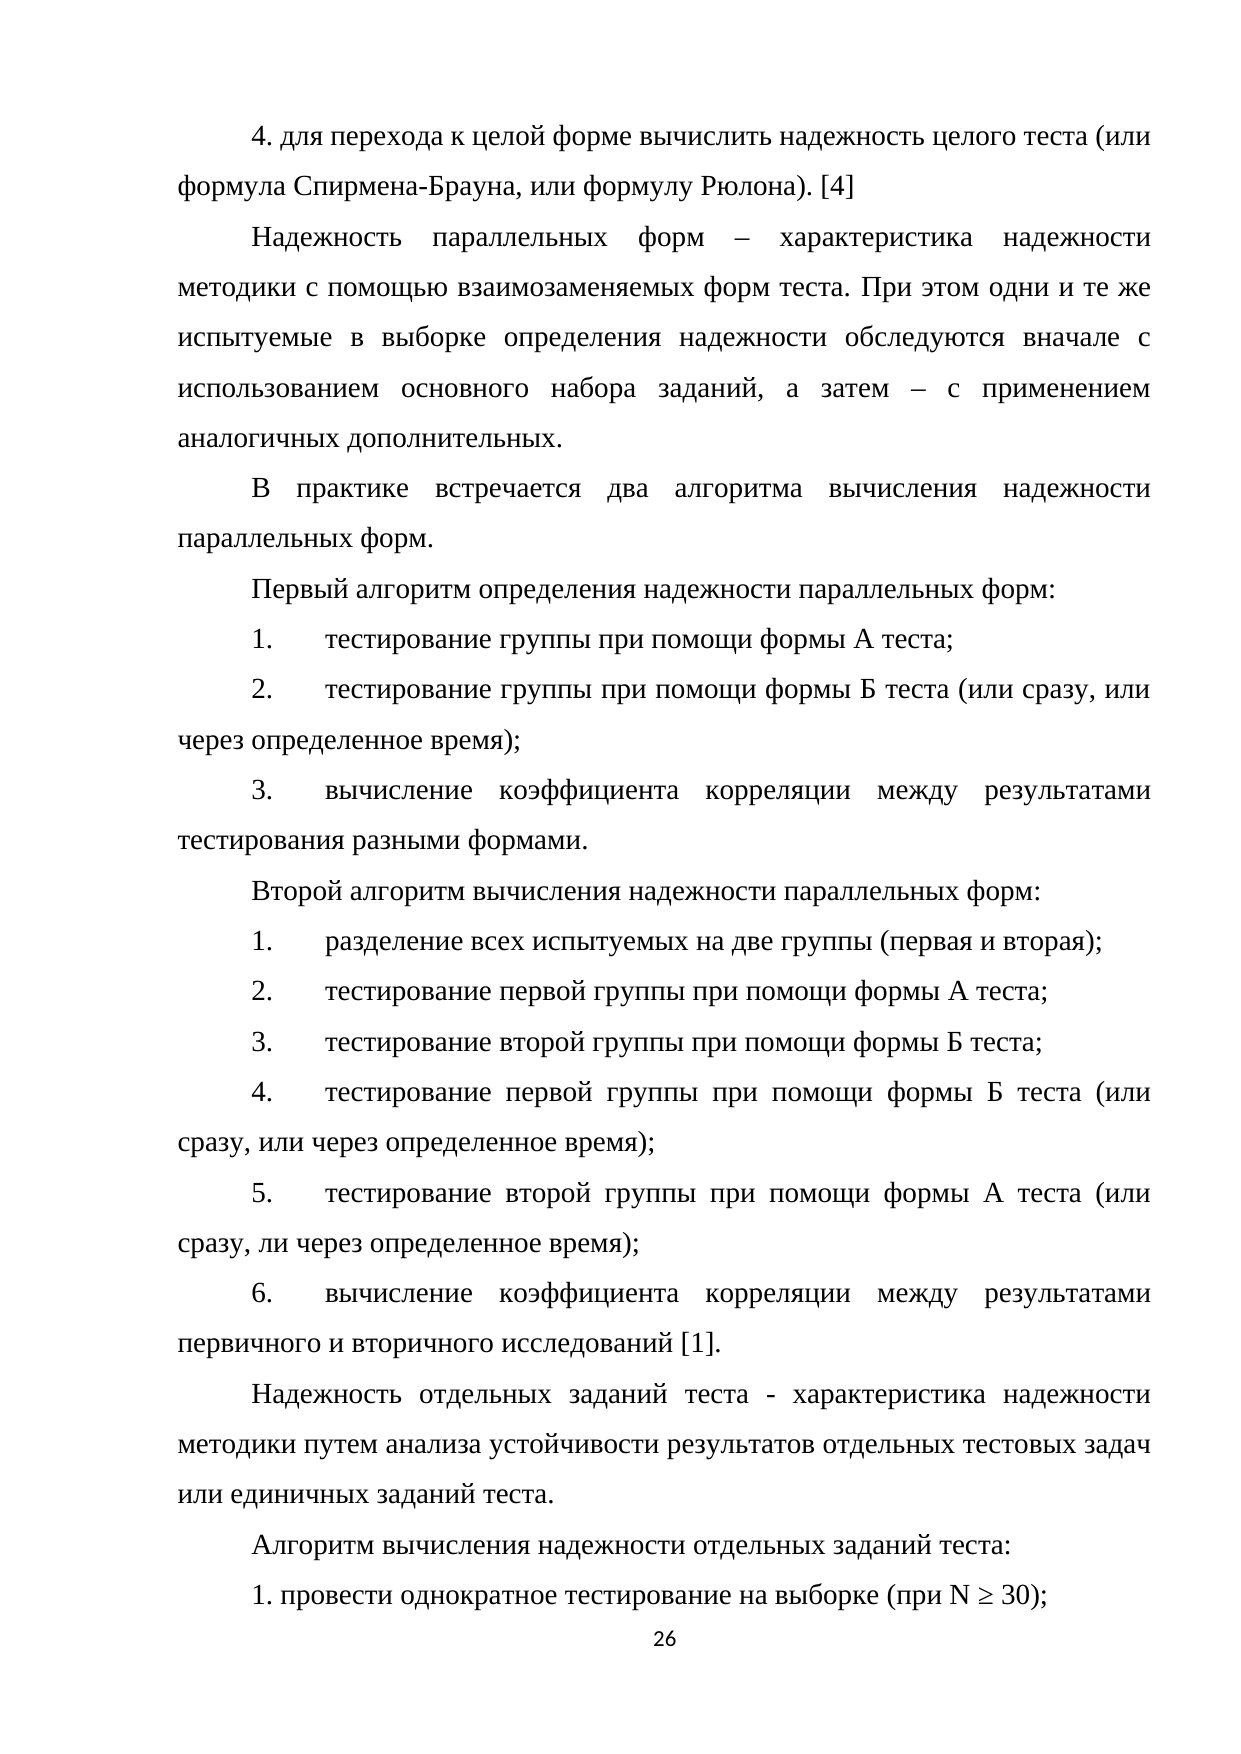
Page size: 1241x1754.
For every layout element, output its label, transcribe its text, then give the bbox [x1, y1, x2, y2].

text В практике встречается два алгоритма вычисления надежности параллельных форм. [177, 470, 1152, 554]
text Алгоритм вычисления надежности отдельных заданий теста: [177, 1527, 1152, 1560]
list тестирование первой группы при помощи формы Б теста (или сразу, или через определенное время); [177, 1074, 1152, 1158]
list вычисление коэффициента корреляции между результатами первичного и вторичного исследований [1]. [177, 1275, 1152, 1359]
list тестирование второй группы при помощи формы Б теста; [177, 1024, 1152, 1057]
text 4. для перехода к целой форме вычислить надежность целого теста (или формула Спирмена-Брауна, или формулу Рюлона). [4] [177, 118, 1152, 202]
text Надежность параллельных форм – характеристика надежности методики с помощью взаимозаменяемых форм теста. При этом одни и те же испытуемые в выборке определения надежности обследуются вначале с использованием основного набора заданий, а затем – с применением аналогичных дополнительных. [177, 219, 1152, 453]
list тестирование второй группы при помощи формы А теста (или сразу, ли через определенное время); [177, 1175, 1152, 1258]
text Надежность отдельных заданий теста - характеристика надежности методики путем анализа устойчивости результатов отдельных тестовых задач или единичных заданий теста. [177, 1376, 1152, 1510]
list тестирование первой группы при помощи формы А теста; [177, 973, 1152, 1007]
list тестирование группы при помощи формы Б теста (или сразу, или через определенное время); [177, 672, 1152, 755]
text 1. провести однократное тестирование на выборке (при N ≥ 30); [177, 1577, 1152, 1611]
list разделение всех испытуемых на две группы (первая и вторая); [177, 923, 1152, 957]
text Первый алгоритм определения надежности параллельных форм: [177, 571, 1152, 604]
list тестирование группы при помощи формы А теста; [177, 621, 1152, 655]
text Второй алгоритм вычисления надежности параллельных форм: [177, 873, 1152, 906]
list вычисление коэффициента корреляции между результатами тестирования разными формами. [177, 772, 1152, 856]
